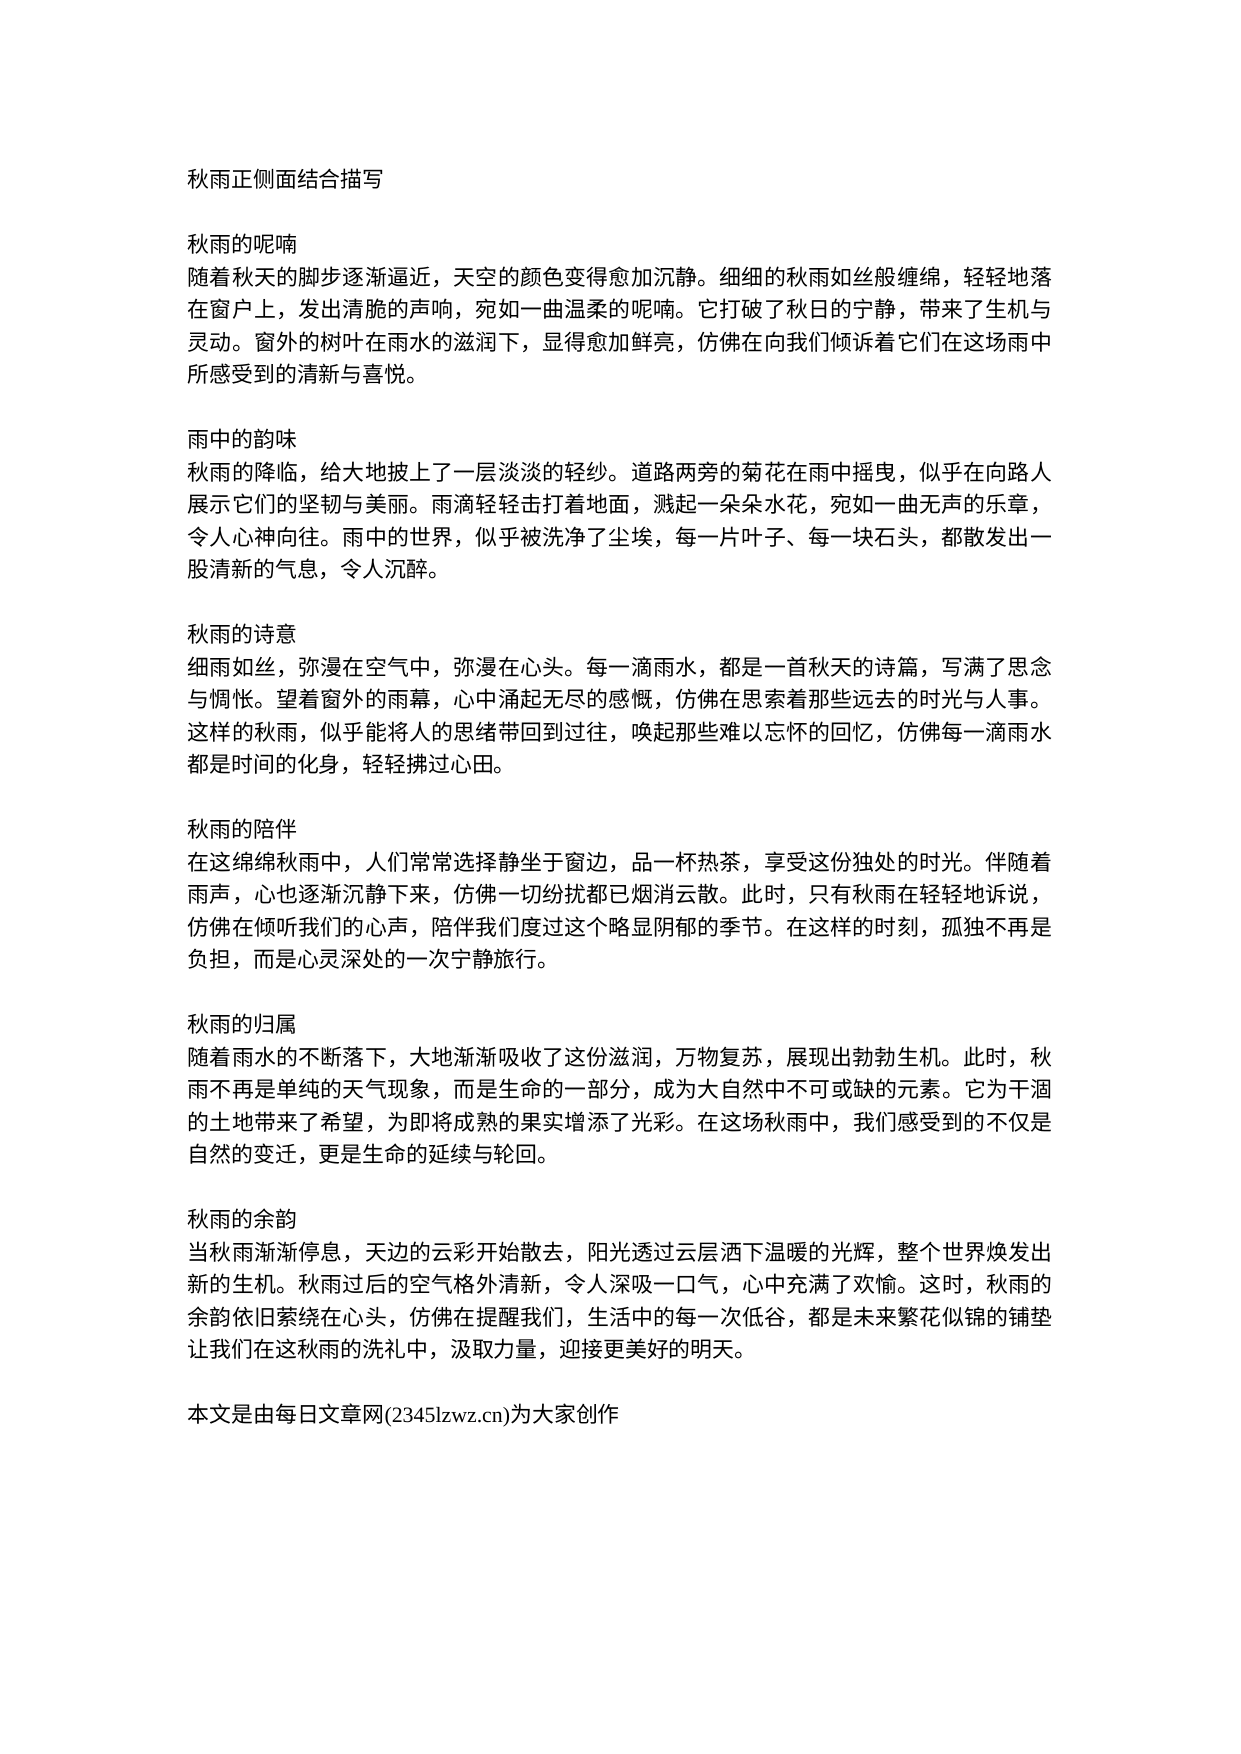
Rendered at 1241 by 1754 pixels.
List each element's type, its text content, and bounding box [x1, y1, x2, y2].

text 随着秋天的脚步逐渐逼近，天空的颜色变得愈加沉静。细细的秋雨如丝般缠绵，轻轻地落在窗户上，发出清脆的声响，宛如一曲温柔的呢喃。它打破了秋日的宁静，带来了生机与灵动。窗外的树叶在雨水的滋润下，显得愈加鲜亮，仿佛在向我们倾诉着它们在这场雨中所感受到的清新与喜悦。 [187, 259, 1053, 389]
text 秋雨的归属 [187, 1007, 1053, 1039]
text 秋雨的呢喃 [187, 227, 1053, 259]
text 秋雨的诗意 [187, 617, 1053, 649]
text 秋雨的余韵 [187, 1202, 1053, 1234]
text 随着雨水的不断落下，大地渐渐吸收了这份滋润，万物复苏，展现出勃勃生机。此时，秋雨不再是单纯的天气现象，而是生命的一部分，成为大自然中不可或缺的元素。它为干涸的土地带来了希望，为即将成熟的果实增添了光彩。在这场秋雨中，我们感受到的不仅是自然的变迁，更是生命的延续与轮回。 [187, 1039, 1053, 1169]
text 本文是由每日文章网(2345lzwz.cn)为大家创作 [187, 1397, 1053, 1429]
text 秋雨正侧面结合描写 [187, 162, 1053, 194]
text 雨中的韵味 [187, 422, 1053, 454]
text 秋雨的陪伴 [187, 812, 1053, 844]
text 当秋雨渐渐停息，天边的云彩开始散去，阳光透过云层洒下温暖的光辉，整个世界焕发出新的生机。秋雨过后的空气格外清新，令人深吸一口气，心中充满了欢愉。这时，秋雨的余韵依旧萦绕在心头，仿佛在提醒我们，生活中的每一次低谷，都是未来繁花似锦的铺垫。让我们在这秋雨的洗礼中，汲取力量，迎接更美好的明天。 [187, 1234, 1053, 1364]
text 在这绵绵秋雨中，人们常常选择静坐于窗边，品一杯热茶，享受这份独处的时光。伴随着雨声，心也逐渐沉静下来，仿佛一切纷扰都已烟消云散。此时，只有秋雨在轻轻地诉说，仿佛在倾听我们的心声，陪伴我们度过这个略显阴郁的季节。在这样的时刻，孤独不再是负担，而是心灵深处的一次宁静旅行。 [187, 844, 1053, 974]
text 秋雨的降临，给大地披上了一层淡淡的轻纱。道路两旁的菊花在雨中摇曳，似乎在向路人展示它们的坚韧与美丽。雨滴轻轻击打着地面，溅起一朵朵水花，宛如一曲无声的乐章，令人心神向往。雨中的世界，似乎被洗净了尘埃，每一片叶子、每一块石头，都散发出一股清新的气息，令人沉醉。 [187, 454, 1053, 584]
text 细雨如丝，弥漫在空气中，弥漫在心头。每一滴雨水，都是一首秋天的诗篇，写满了思念与惆怅。望着窗外的雨幕，心中涌起无尽的感慨，仿佛在思索着那些远去的时光与人事。这样的秋雨，似乎能将人的思绪带回到过往，唤起那些难以忘怀的回忆，仿佛每一滴雨水都是时间的化身，轻轻拂过心田。 [187, 649, 1053, 779]
